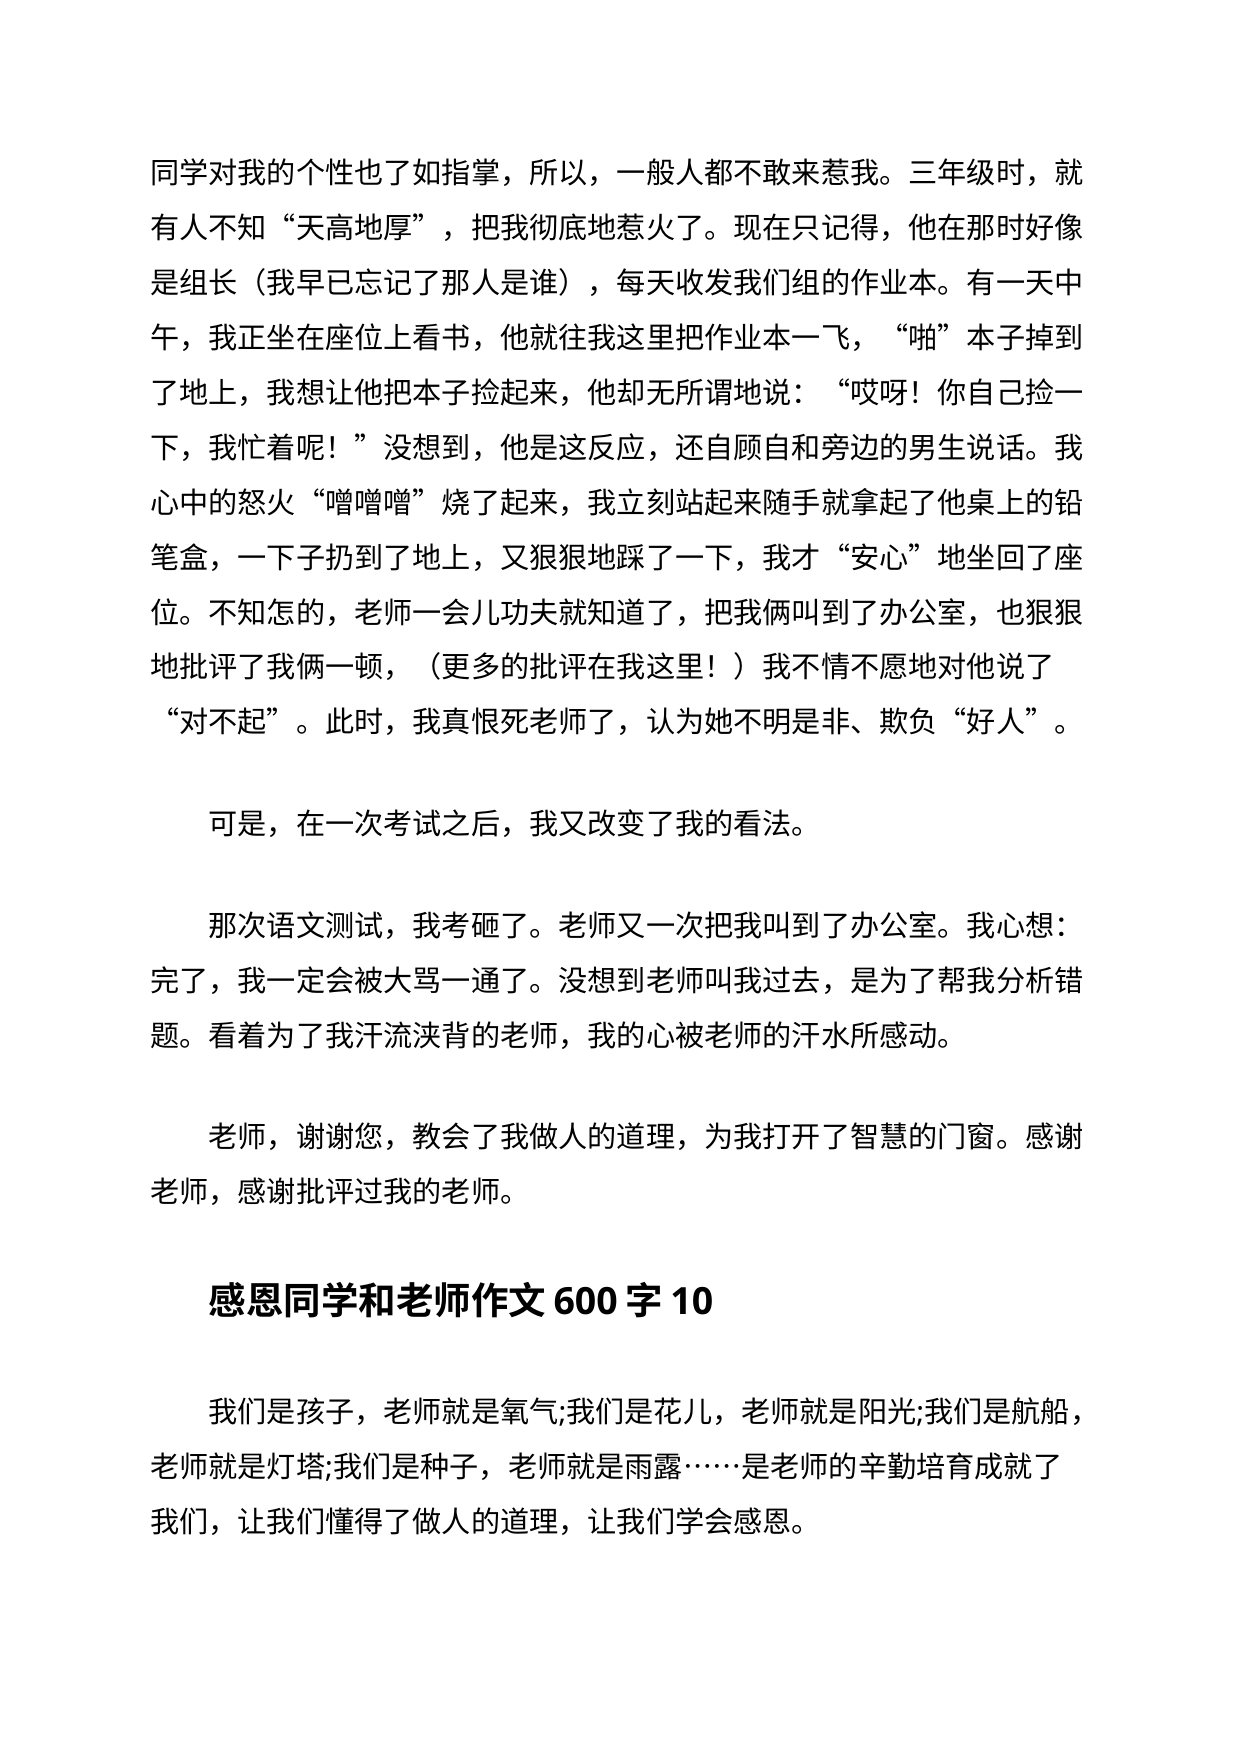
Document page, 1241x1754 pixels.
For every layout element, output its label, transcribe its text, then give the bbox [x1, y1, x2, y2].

text 感恩同学和老师作文600字10 [150, 1271, 1090, 1325]
text 可是，在一次考试之后，我又改变了我的看法。 [150, 801, 1090, 843]
text 那次语文测试，我考砸了。老师又一次把我叫到了办公室。我心想：完了，我一定会被大骂一通了。没想到老师叫我过去，是为了帮我分析错题。看着为了我汗流浃背的老师，我的心被老师的汗水所感动。 [150, 902, 1090, 1054]
text 老师，谢谢您，教会了我做人的道理，为我打开了智慧的门窗。感谢老师，感谢批评过我的老师。 [150, 1114, 1090, 1211]
text 我们是孩子，老师就是氧气;我们是花儿，老师就是阳光;我们是航船，老师就是灯塔;我们是种子，老师就是雨露……是老师的辛勤培育成就了我们，让我们懂得了做人的道理，让我们学会感恩。 [150, 1388, 1090, 1541]
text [150, 150, 1090, 741]
